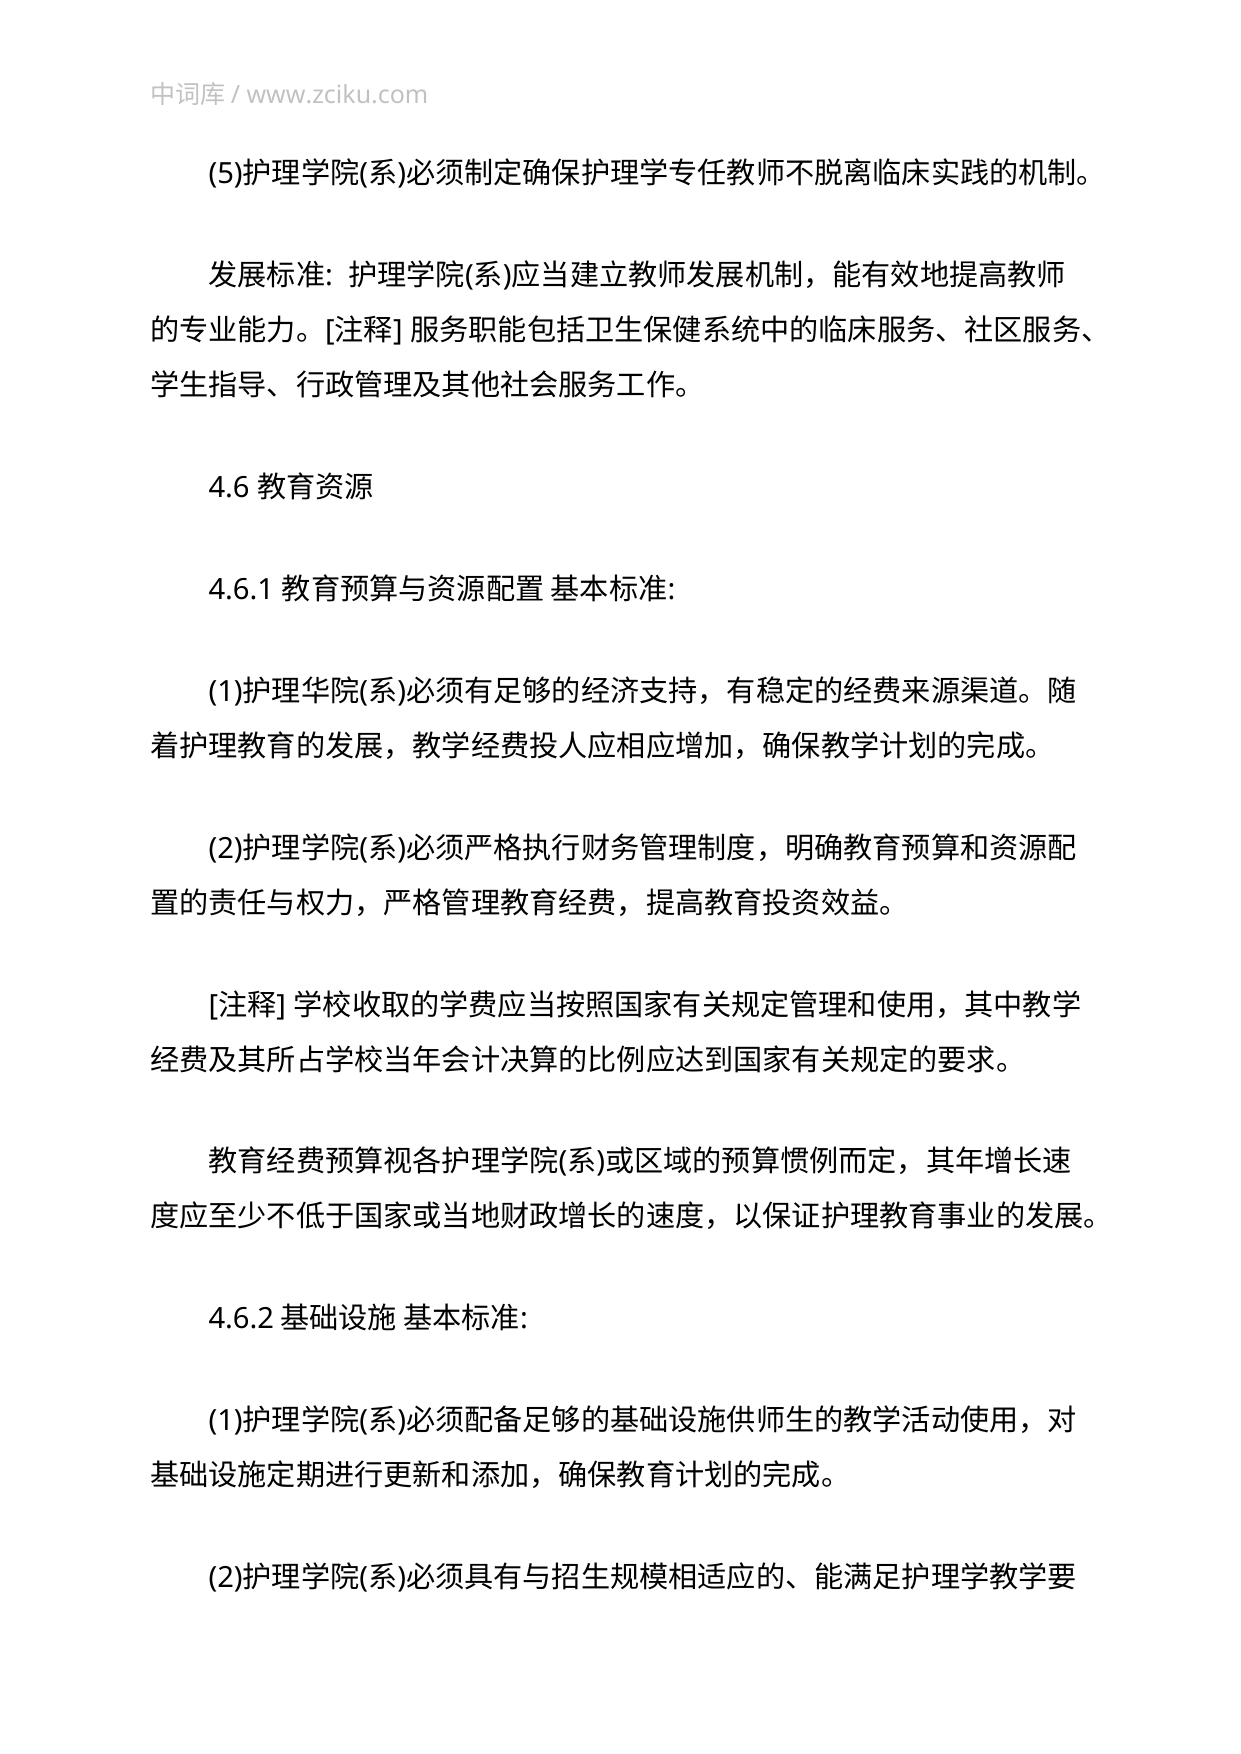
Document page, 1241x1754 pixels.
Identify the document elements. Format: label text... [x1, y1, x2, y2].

text (1)护理华院(系)必须有足够的经济支持，有稳定的经费来源渠道。随着护理教育的发展，教学经费投人应相应增加，确保教学计划的完成。 [150, 668, 1090, 765]
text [150, 1553, 1090, 1596]
text 4.6.1 教育预算与资源配置 基本标准: [150, 566, 1090, 608]
text (1)护理学院(系)必须配备足够的基础设施供师生的教学活动使用，对基础设施定期进行更新和添加，确保教育计划的完成。 [150, 1397, 1090, 1494]
text 4.6 教育资源 [150, 464, 1090, 506]
text [注释] 学校收取的学费应当按照国家有关规定管理和使用，其中教学经费及其所占学校当年会计决算的比例应达到国家有关规定的要求。 [150, 981, 1090, 1078]
text 发展标准: 护理学院(系)应当建立教师发展机制，能有效地提高教师的专业能力。[注释] 服务职能包括卫生保健系统中的临床服务、社区服务、学生指导、行政管理及其他社会服务工作。 [150, 252, 1090, 404]
text 4.6.2基础设施 基本标准: [150, 1295, 1090, 1337]
text 教育经费预算视各护理学院(系)或区域的预算惯例而定，其年增长速度应至少不低于国家或当地财政增长的速度，以保证护理教育事业的发展。 [150, 1138, 1090, 1235]
text (2)护理学院(系)必须严格执行财务管理制度，明确教育预算和资源配置的责任与权力，严格管理教育经费，提高教育投资效益。 [150, 824, 1090, 922]
text (5)护理学院(系)必须制定确保护理学专任教师不脱离临床实践的机制。 [150, 150, 1090, 192]
